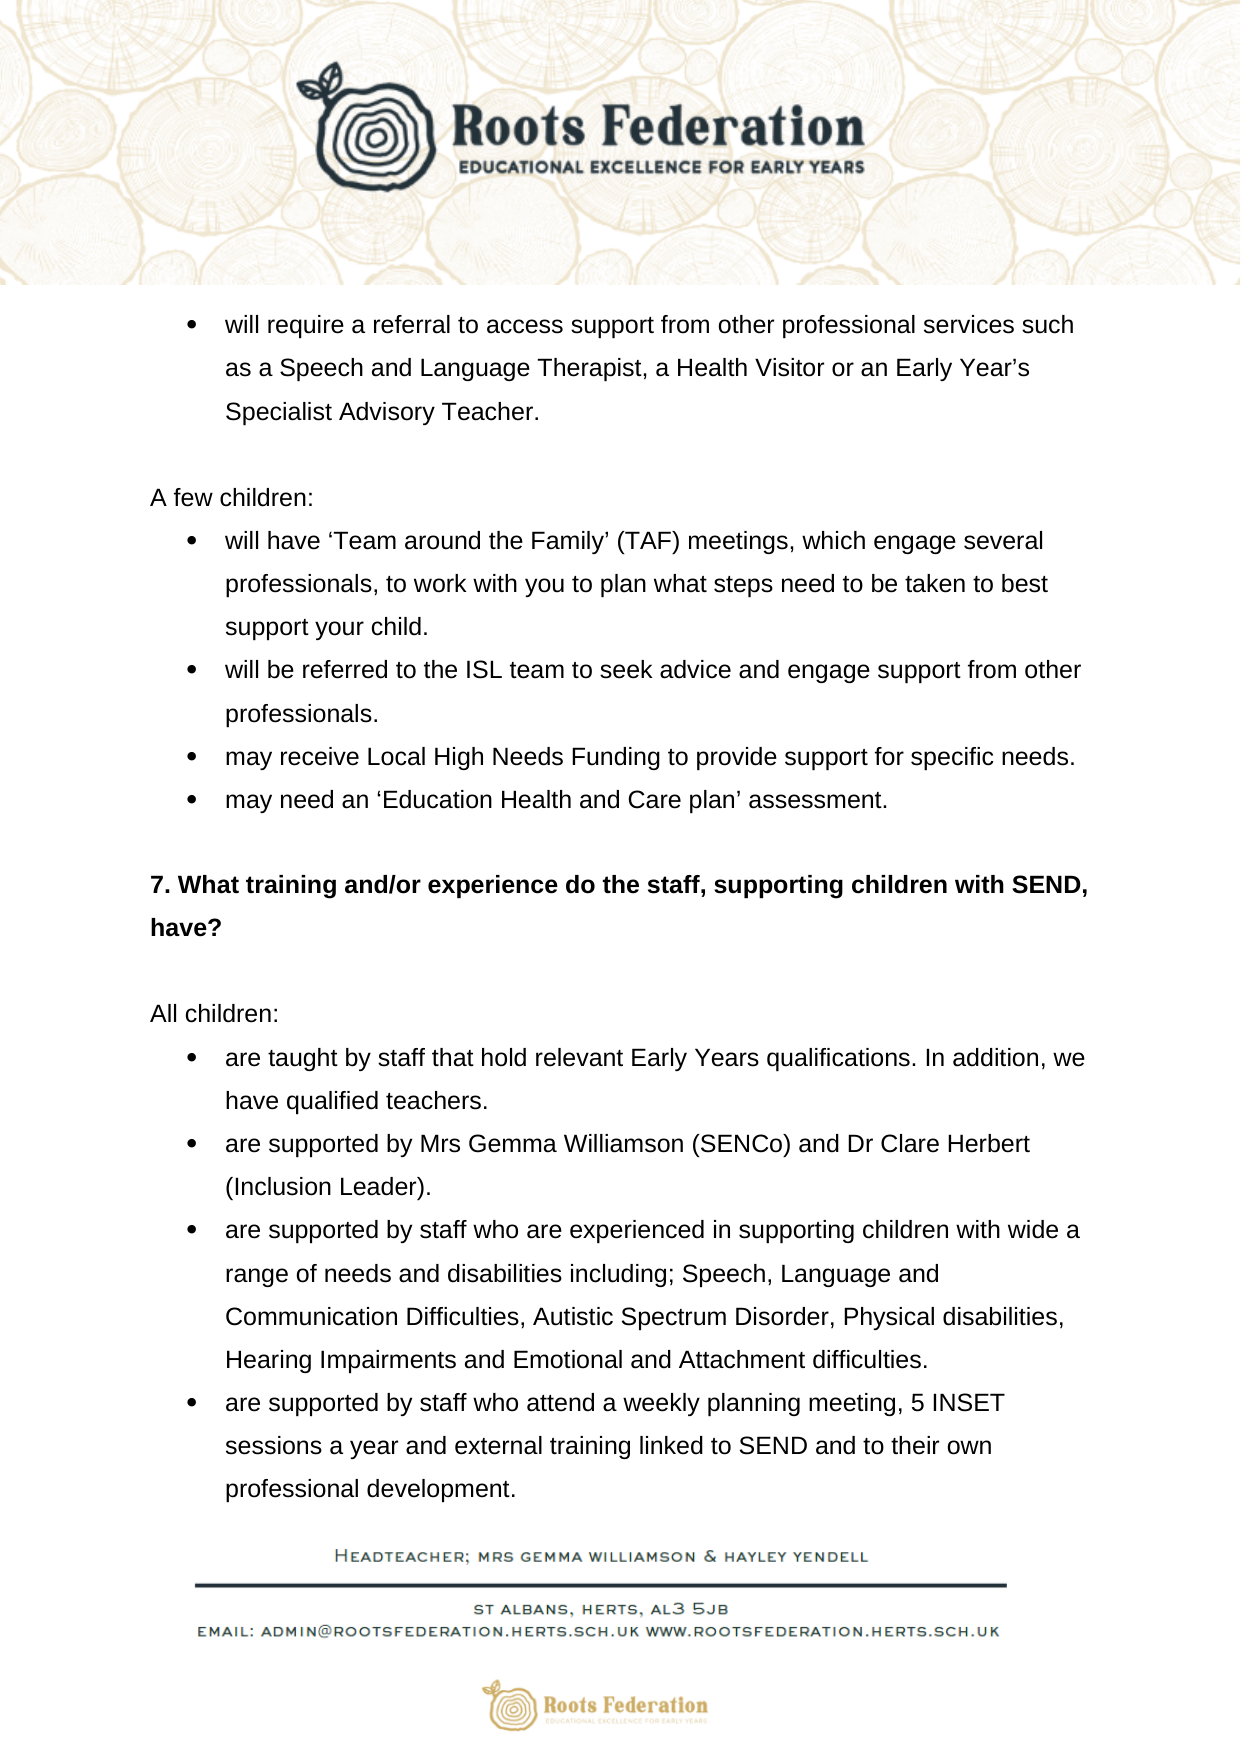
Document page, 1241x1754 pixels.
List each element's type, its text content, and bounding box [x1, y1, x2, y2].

list are supported by Mrs Gemma Williamson (SENCo) and Dr Clare Herbert (Inclusion Leader). [187, 1129, 1090, 1201]
list will require a referral to access support from other professional services such as a Speech and Language Therapist, a Health Visitor or an Early Year’s Specialist Advisory Teacher. [187, 310, 1090, 425]
list are supported by staff who are experienced in supporting children with wide a range of needs and disabilities including; Speech, Language and Communication Difficulties, Autistic Spectrum Disorder, Physical disabilities, Hearing Impairments and Emotional and Attachment difficulties. [187, 1215, 1090, 1373]
picture [0, 0, 1241, 285]
text A few children: [150, 483, 1090, 511]
list will be referred to the ISL team to seek advice and engage support from other professionals. [187, 655, 1090, 727]
list are supported by staff who attend a weekly planning meeting, 5 INSET sessions a year and external training linked to SEND and to their own professional development. [187, 1388, 1090, 1503]
list may receive Local High Needs Funding to provide support for specific needs. [187, 742, 1090, 771]
list are taught by staff that hold relevant Early Years qualifications. In addition, we have qualified teachers. [187, 1043, 1090, 1114]
text 7. What training and/or experience do the staff, supporting children with SEND, have? [150, 870, 1090, 942]
text All children: [150, 999, 1090, 1028]
list may need an ‘Education Health and Care plan’ assessment. [187, 785, 1090, 814]
picture [150, 1526, 1091, 1739]
list will have ‘Team around the Family’ (TAF) meetings, which engage several professionals, to work with you to plan what steps need to be taken to best support your child. [187, 526, 1090, 641]
